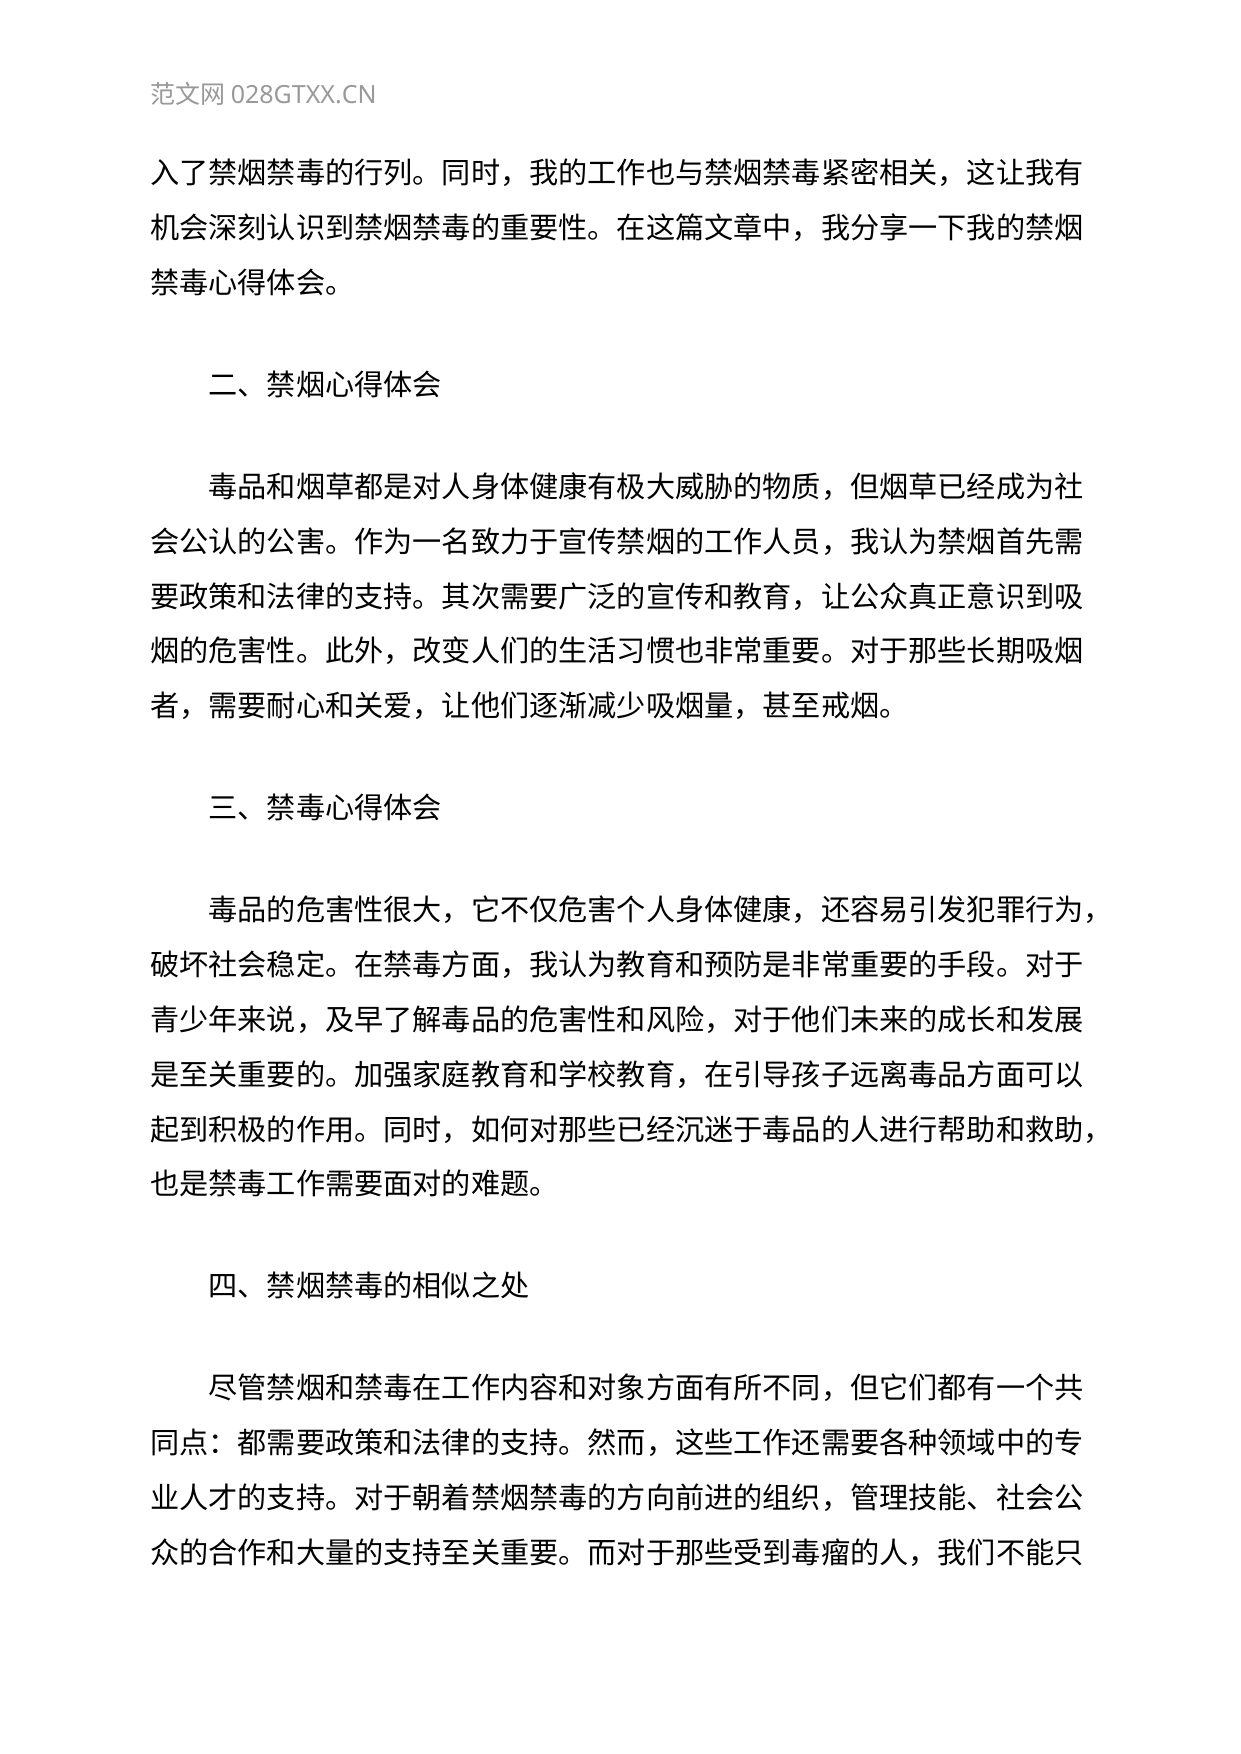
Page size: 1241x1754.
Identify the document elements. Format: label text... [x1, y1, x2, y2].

text 毒品和烟草都是对人身体健康有极大威胁的物质，但烟草已经成为社会公认的公害。作为一名致力于宣传禁烟的工作人员，我认为禁烟首先需要政策和法律的支持。其次需要广泛的宣传和教育，让公众真正意识到吸烟的危害性。此外，改变人们的生活习惯也非常重要。对于那些长期吸烟者，需要耐心和关爱，让他们逐渐减少吸烟量，甚至戒烟。 [150, 463, 1090, 725]
text 三、禁毒心得体会 [150, 785, 1090, 827]
text 四、禁烟禁毒的相似之处 [150, 1263, 1090, 1305]
text 二、禁烟心得体会 [150, 362, 1090, 404]
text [150, 150, 1090, 302]
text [150, 1364, 1090, 1571]
text 毒品的危害性很大，它不仅危害个人身体健康，还容易引发犯罪行为，破坏社会稳定。在禁毒方面，我认为教育和预防是非常重要的手段。对于青少年来说，及早了解毒品的危害性和风险，对于他们未来的成长和发展是至关重要的。加强家庭教育和学校教育，在引导孩子远离毒品方面可以起到积极的作用。同时，如何对那些已经沉迷于毒品的人进行帮助和救助，也是禁毒工作需要面对的难题。 [150, 886, 1090, 1203]
